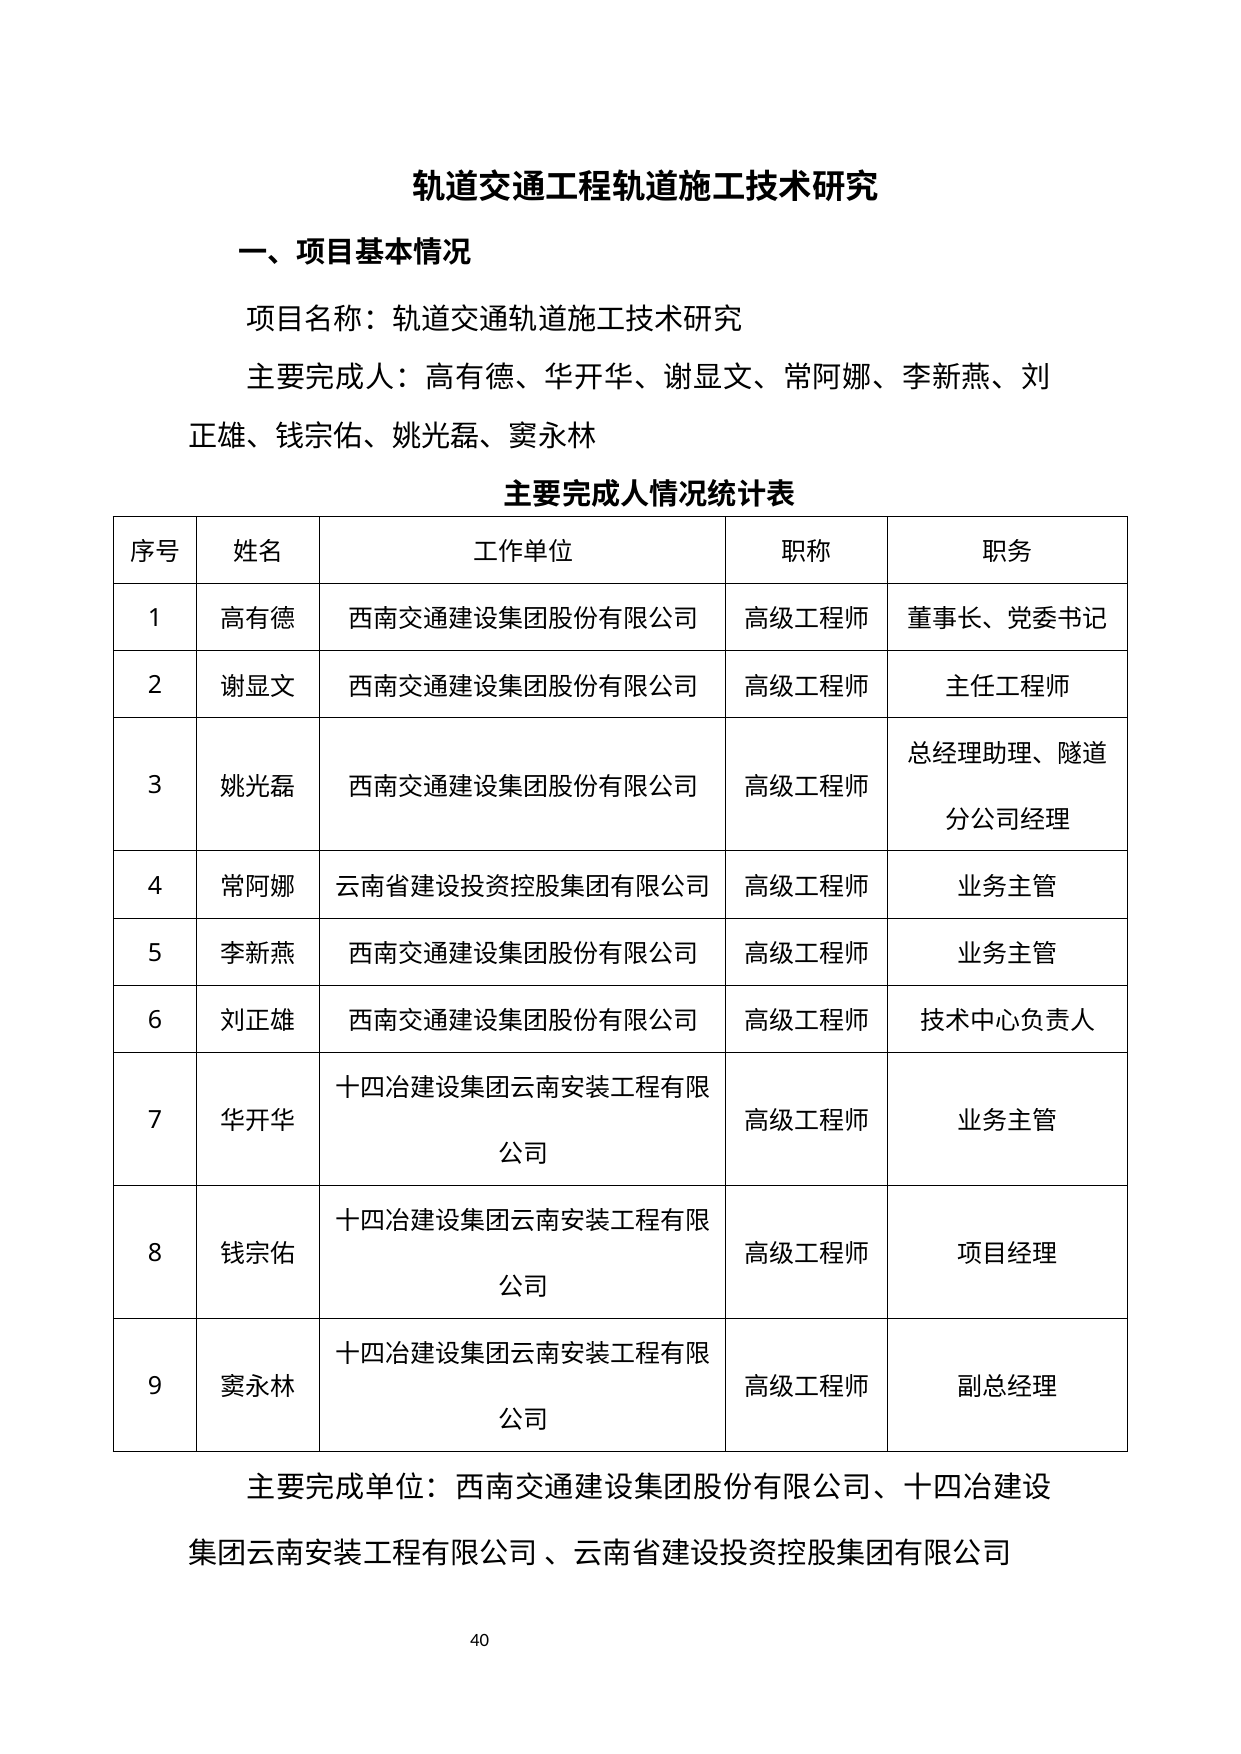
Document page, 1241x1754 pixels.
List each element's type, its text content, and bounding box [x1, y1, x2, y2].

table_cell 西南交通建设集团股份有限公司 [320, 651, 725, 717]
table_cell 业务主管 [888, 851, 1127, 917]
table_cell 董事长、党委书记 [888, 584, 1127, 650]
table_cell 4 [114, 851, 196, 917]
table_cell 刘正雄 [197, 986, 319, 1052]
table_cell 3 [114, 718, 196, 850]
table_cell 项目经理 [888, 1186, 1127, 1318]
table_cell 高级工程师 [726, 1186, 887, 1318]
table_cell 高级工程师 [726, 1319, 887, 1451]
text 主要完成人情况统计表 [188, 458, 1052, 516]
table_cell 姚光磊 [197, 718, 319, 850]
table_cell 十四冶建设集团云南安装工程有限公司 [320, 1053, 725, 1185]
table_header 职称 [726, 517, 887, 583]
table_cell 高级工程师 [726, 718, 887, 850]
table_cell 谢显文 [197, 651, 319, 717]
table_cell 高级工程师 [726, 1053, 887, 1185]
table_cell 技术中心负责人 [888, 986, 1127, 1052]
table_cell 钱宗佑 [197, 1186, 319, 1318]
table_cell 主任工程师 [888, 651, 1127, 717]
text 项目名称：轨道交通轨道施工技术研究 [188, 283, 1052, 341]
table_cell 西南交通建设集团股份有限公司 [320, 986, 725, 1052]
text 一、项目基本情况 [188, 217, 1052, 283]
table_header 职务 [888, 517, 1127, 583]
table_header 工作单位 [320, 517, 725, 583]
table_cell 西南交通建设集团股份有限公司 [320, 584, 725, 650]
text 轨道交通工程轨道施工技术研究 [188, 151, 1052, 217]
table_cell 西南交通建设集团股份有限公司 [320, 718, 725, 850]
table_header 序号 [114, 517, 196, 583]
table_cell 9 [114, 1319, 196, 1451]
table_cell 7 [114, 1053, 196, 1185]
table_cell 高级工程师 [726, 651, 887, 717]
table_cell 高级工程师 [726, 986, 887, 1052]
table_cell 8 [114, 1186, 196, 1318]
table_cell 十四冶建设集团云南安装工程有限公司 [320, 1319, 725, 1451]
table_cell 6 [114, 986, 196, 1052]
table_cell 高级工程师 [726, 584, 887, 650]
table_cell 十四冶建设集团云南安装工程有限公司 [320, 1186, 725, 1318]
table_cell 云南省建设投资控股集团有限公司 [320, 851, 725, 917]
table_cell 高有德 [197, 584, 319, 650]
text 主要完成单位：西南交通建设集团股份有限公司、十四冶建设集团云南安装工程有限公司 、云南省建设投资控股集团有限公司 [188, 1452, 1052, 1584]
table_cell 业务主管 [888, 919, 1127, 984]
table_cell 窦永林 [197, 1319, 319, 1451]
text 主要完成人：高有德、华开华、谢显文、常阿娜、李新燕、刘正雄、钱宗佑、姚光磊、窦永林 [188, 341, 1052, 458]
table_cell 总经理助理、隧道分公司经理 [888, 718, 1127, 850]
table_cell 业务主管 [888, 1053, 1127, 1185]
table_cell 副总经理 [888, 1319, 1127, 1451]
table_header 姓名 [197, 517, 319, 583]
table_cell 2 [114, 651, 196, 717]
table_cell 华开华 [197, 1053, 319, 1185]
table_cell 1 [114, 584, 196, 650]
table_cell 西南交通建设集团股份有限公司 [320, 919, 725, 984]
table_cell 5 [114, 919, 196, 984]
table_cell 常阿娜 [197, 851, 319, 917]
table_cell 李新燕 [197, 919, 319, 984]
table_cell 高级工程师 [726, 851, 887, 917]
table_cell 高级工程师 [726, 919, 887, 984]
